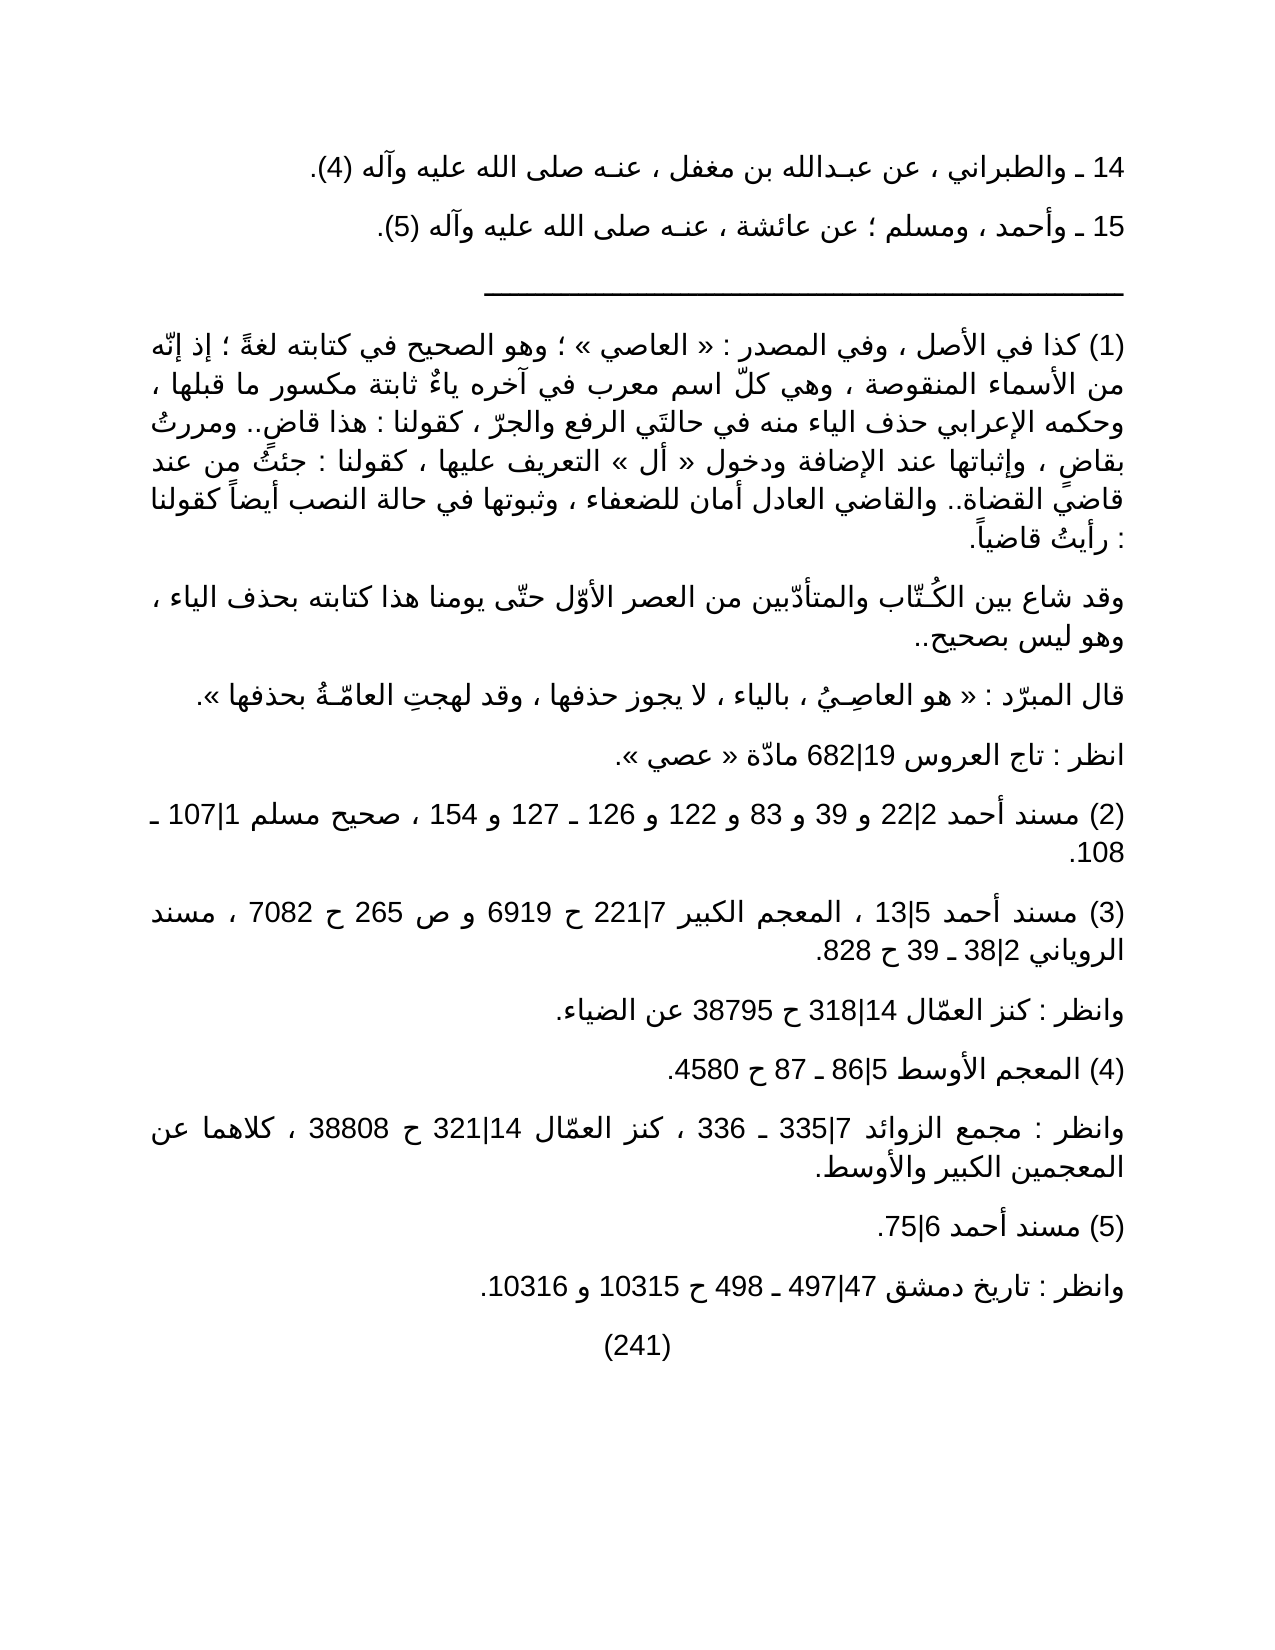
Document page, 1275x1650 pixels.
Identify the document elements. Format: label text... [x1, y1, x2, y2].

text 14 ـ والطبراني ، عن عبـدالله بن مغفل ، عنـه صلى الله عليه وآله (4). [150, 150, 1125, 183]
text (241) [150, 1328, 1125, 1362]
text (4) المعجم الأوسط 5|86 ـ 87 ح 4580. [150, 1052, 1125, 1086]
text (3) مسند أحمد 5|13 ، المعجم الكبير 7|221 ح 6919 و ص 265 ح 7082 ، مسند الروياني 2|38 ـ 39 ح 828. [150, 895, 1125, 967]
text (2) مسند أحمد 2|22 و 39 و 83 و 122 و 126 ـ 127 و 154 ، صحيح مسلم 1|107 ـ 108. [150, 797, 1125, 869]
text وانظر : كنز العمّال 14|318 ح 38795 عن الضياء. [150, 993, 1125, 1026]
text (1) كذا في الأصل ، وفي المصدر : « العاصي » ؛ وهو الصحيح في كتابته لغةً ؛ إذ إنّه من الأسماء المنقوصة ، وهي كلّ اسم معرب في آخره ياءٌ ثابتة مكسور ما قبلها ، وحكمه الإعرابي حذف الياء منه في حالتَي الرفع والجرّ ، كقولنا : هذا قاضٍ.. ومررتُ بقاضٍ ، وإثباتها عند الإضافة ودخول « أل » التعريف عليها ، كقولنا : جئتُ من عند قاضي القضاة.. والقاضي العادل أمان للضعفاء ، وثبوتها في حالة النصب أيضاً كقولنا : رأيتُ قاضياً. [150, 328, 1125, 554]
text ـــــــــــــــــــــــــــــــــــــــــــــــــــــــــــــــــــــــــــ [150, 269, 1125, 302]
text 15 ـ وأحمد ، ومسلم ؛ عن عائشة ، عنـه صلى الله عليه وآله (5). [150, 209, 1125, 243]
text انظر : تاج العروس 19|682 مادّة « عصي ». [150, 737, 1125, 771]
text وانظر : تاريخ دمشق 47|497 ـ 498 ح 10315 و 10316. [150, 1269, 1125, 1302]
text قال المبرّد : « هو العاصِـيُ ، بالياء ، لا يجوز حذفها ، وقد لهجتِ العامّـةُ بحذفها ». [150, 678, 1125, 712]
text وانظر : مجمع الزوائد 7|335 ـ 336 ، كنز العمّال 14|321 ح 38808 ، كلاهما عن المعجمين الكبير والأوسط. [150, 1111, 1125, 1183]
text (5) مسند أحمد 6|75. [150, 1209, 1125, 1243]
text وقد شاع بين الكُـتّاب والمتأدّبين من العصر الأوّل حتّى يومنا هذا كتابته بحذف الياء ، وهو ليس بصحيح.. [150, 580, 1125, 652]
